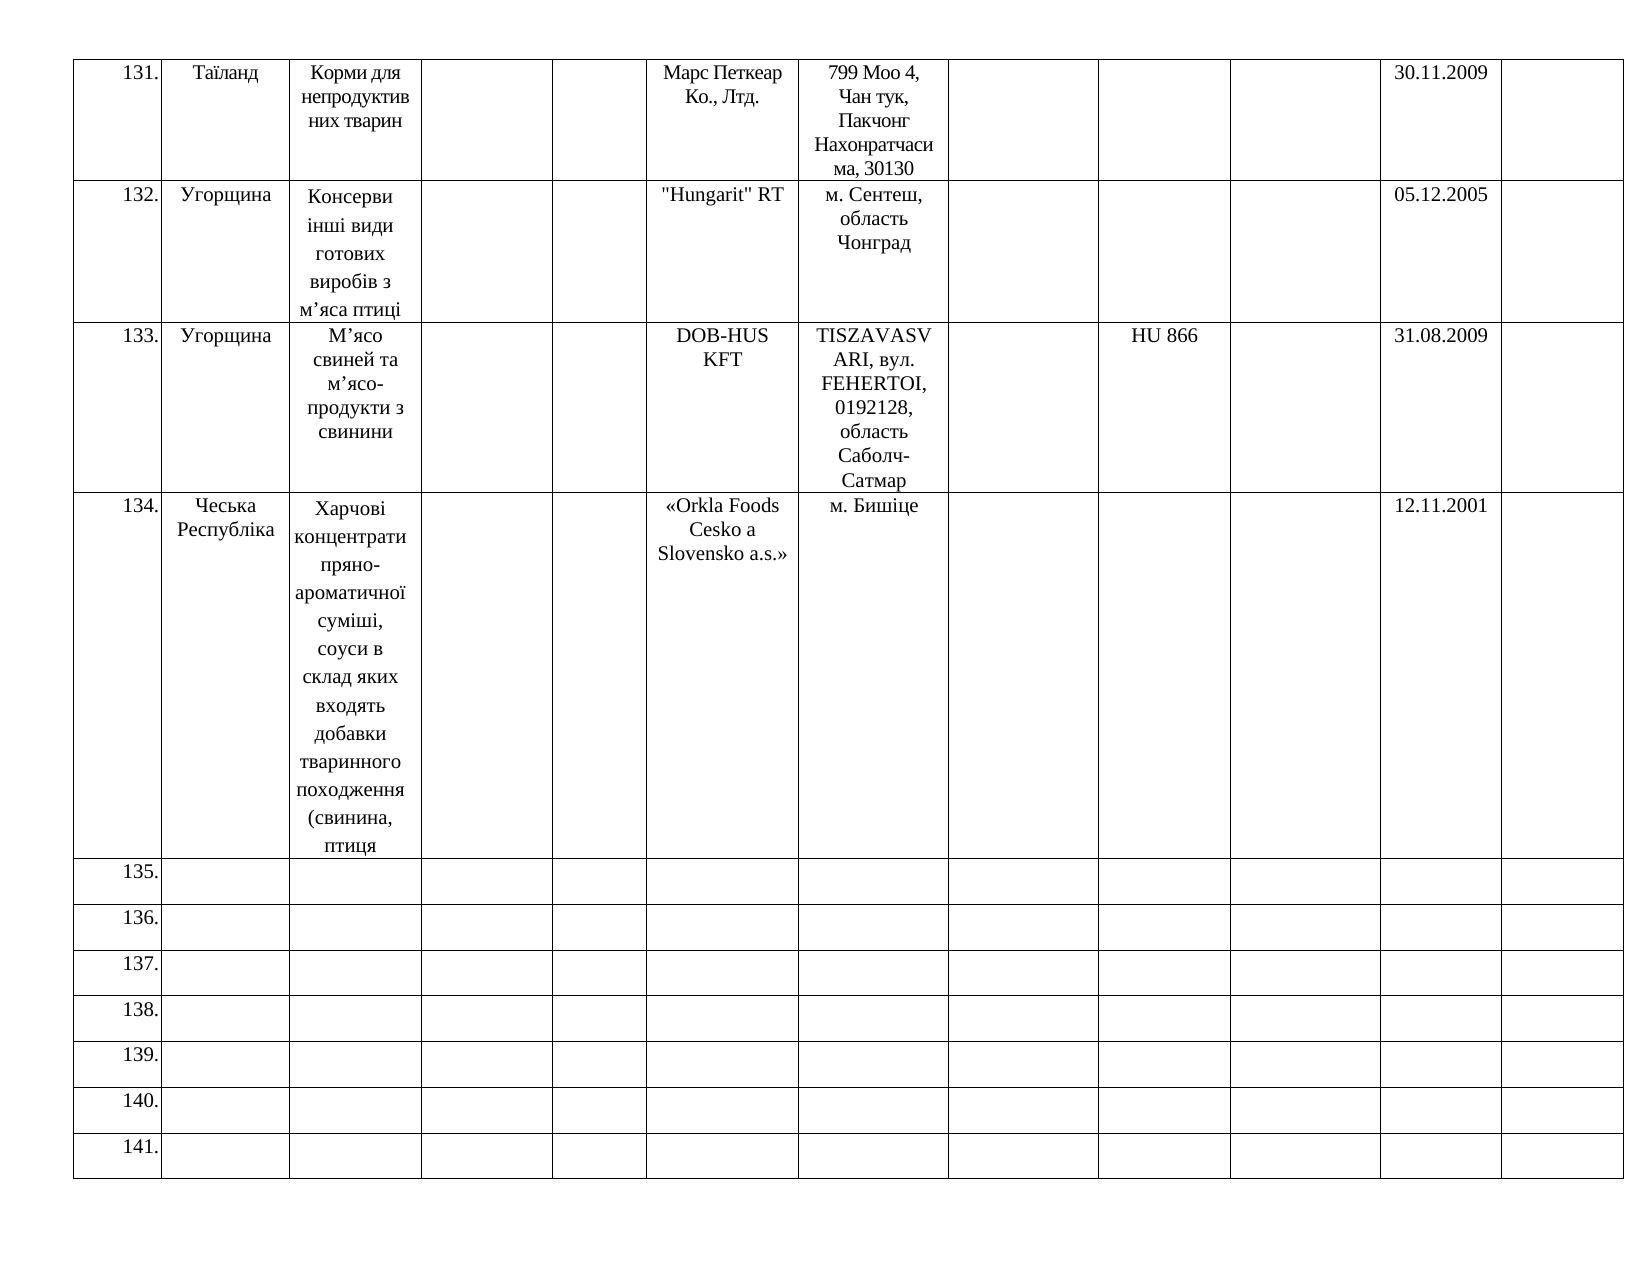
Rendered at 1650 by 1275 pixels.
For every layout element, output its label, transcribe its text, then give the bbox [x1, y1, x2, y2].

table_cell [647, 1088, 798, 1133]
table_cell [1502, 859, 1623, 904]
table_cell [1099, 1088, 1230, 1133]
table_cell [1381, 996, 1501, 1041]
table_cell TISZAVASVARI, вул. FEHERTOI, 0192128, область Саболч-Сатмар [799, 323, 948, 492]
table_cell [1099, 1134, 1230, 1178]
table_cell [1381, 905, 1501, 950]
table_cell [553, 493, 646, 858]
table_cell [422, 493, 552, 858]
table_cell [422, 996, 552, 1041]
table_cell [949, 1042, 1098, 1087]
table_cell [162, 996, 289, 1041]
table_cell [74, 1134, 161, 1178]
table_cell [290, 951, 421, 995]
table_cell [1231, 905, 1380, 950]
table_cell Консерви інші види готових виробів з м’яса птиці [290, 181, 421, 322]
table_cell 799 Моо 4, Чан тук, Пакчонг Нахонратчасима, 30130 [799, 60, 948, 180]
table_cell [553, 1134, 646, 1178]
table_cell [949, 323, 1098, 492]
table_cell [553, 181, 646, 322]
table_cell [1231, 323, 1380, 492]
table_cell [422, 1134, 552, 1178]
table_cell [162, 859, 289, 904]
table_cell [949, 1134, 1098, 1178]
table_cell [74, 859, 161, 904]
table_cell [290, 1134, 421, 1178]
table_cell [647, 951, 798, 995]
table_cell [949, 493, 1098, 858]
table_cell [74, 1042, 161, 1087]
table_cell [553, 1088, 646, 1133]
table_cell [162, 1134, 289, 1178]
table_cell [799, 1088, 948, 1133]
table_cell [1502, 1042, 1623, 1087]
table_cell Чеська Республіка [162, 493, 289, 858]
table_cell [799, 905, 948, 950]
table_cell [74, 323, 161, 492]
table_cell [74, 60, 161, 180]
table_cell [1502, 905, 1623, 950]
table_cell [290, 1088, 421, 1133]
table_cell [74, 905, 161, 950]
table_cell Угорщина [162, 181, 289, 322]
table_cell [290, 1042, 421, 1087]
table_cell [422, 905, 552, 950]
table_cell [1502, 996, 1623, 1041]
table_cell [162, 1088, 289, 1133]
table_cell HU 866 [1099, 323, 1230, 492]
table_cell [799, 1134, 948, 1178]
table_cell [290, 996, 421, 1041]
table_cell [799, 996, 948, 1041]
table_cell 31.08.2009 [1381, 323, 1501, 492]
table_cell [422, 60, 552, 180]
table_cell [422, 181, 552, 322]
table_cell [1231, 60, 1380, 180]
table_cell DOB-HUS KFT [647, 323, 798, 492]
table_cell Корми для непродуктивних тварин [290, 60, 421, 180]
table_cell 05.12.2005 [1381, 181, 1501, 322]
table_cell [1502, 323, 1623, 492]
table_cell [647, 859, 798, 904]
table_cell [949, 1088, 1098, 1133]
table_cell [553, 60, 646, 180]
table_cell [1381, 1042, 1501, 1087]
table_cell [422, 1042, 552, 1087]
table_cell [799, 859, 948, 904]
table_cell [1231, 1088, 1380, 1133]
table_cell "Hungarit" RT [647, 181, 798, 322]
table_cell [1502, 951, 1623, 995]
table_cell Таїланд [162, 60, 289, 180]
table_cell [162, 905, 289, 950]
table_cell «Orkla Foods Cesko a Slovensko a.s.» [647, 493, 798, 858]
table_cell [553, 996, 646, 1041]
table_cell [1231, 1134, 1380, 1178]
table_cell [553, 905, 646, 950]
table_cell [1099, 60, 1230, 180]
table_cell [553, 1042, 646, 1087]
table_cell [1502, 493, 1623, 858]
table_cell [422, 859, 552, 904]
table_cell [1381, 1088, 1501, 1133]
table_cell [647, 905, 798, 950]
table_cell [1231, 996, 1380, 1041]
table_cell [422, 1088, 552, 1133]
table_cell [74, 493, 161, 858]
table_cell [422, 951, 552, 995]
table_cell [1099, 905, 1230, 950]
table_cell [290, 859, 421, 904]
table_cell м. Бишіце [799, 493, 948, 858]
table_cell [74, 996, 161, 1041]
table_cell [290, 905, 421, 950]
table_cell [74, 951, 161, 995]
table_cell [1502, 60, 1623, 180]
table_cell [74, 181, 161, 322]
table_cell М’ясо свиней та м’ясо-продукти з свинини [290, 323, 421, 492]
table_cell [1381, 951, 1501, 995]
table_cell [799, 951, 948, 995]
table_cell [949, 181, 1098, 322]
table_cell [74, 1088, 161, 1133]
table_cell [1381, 1134, 1501, 1178]
table_cell [553, 859, 646, 904]
table_cell [422, 323, 552, 492]
table_cell Марс Петкеар Ко., Лтд. [647, 60, 798, 180]
table_cell [647, 1134, 798, 1178]
table_cell [1231, 859, 1380, 904]
table_cell [1231, 493, 1380, 858]
table_cell [553, 323, 646, 492]
table_cell [1502, 1134, 1623, 1178]
table_cell Угорщина [162, 323, 289, 492]
table_cell Харчові концентрати пряно-ароматичної суміші, соуси в склад яких входять добавки тваринного походження (свинина, птиця [290, 493, 421, 858]
table_cell [949, 60, 1098, 180]
table_cell [1099, 996, 1230, 1041]
table_cell [949, 859, 1098, 904]
table_cell 12.11.2001 [1381, 493, 1501, 858]
table_cell [1099, 493, 1230, 858]
table_cell [1381, 859, 1501, 904]
table_cell [1231, 1042, 1380, 1087]
table_cell [1099, 1042, 1230, 1087]
table_cell [1231, 181, 1380, 322]
table_cell [162, 1042, 289, 1087]
table_cell [799, 1042, 948, 1087]
table_cell [949, 951, 1098, 995]
table_cell [1099, 859, 1230, 904]
table_cell [162, 951, 289, 995]
table_cell [647, 996, 798, 1041]
table_cell [1099, 951, 1230, 995]
table_cell [1502, 1088, 1623, 1133]
table_cell [949, 905, 1098, 950]
table_cell [1099, 181, 1230, 322]
table_cell [647, 1042, 798, 1087]
table_cell [553, 951, 646, 995]
table_cell [1502, 181, 1623, 322]
table_cell [1231, 951, 1380, 995]
table_cell 30.11.2009 [1381, 60, 1501, 180]
table_cell м. Сентеш, область Чонград [799, 181, 948, 322]
table_cell [949, 996, 1098, 1041]
